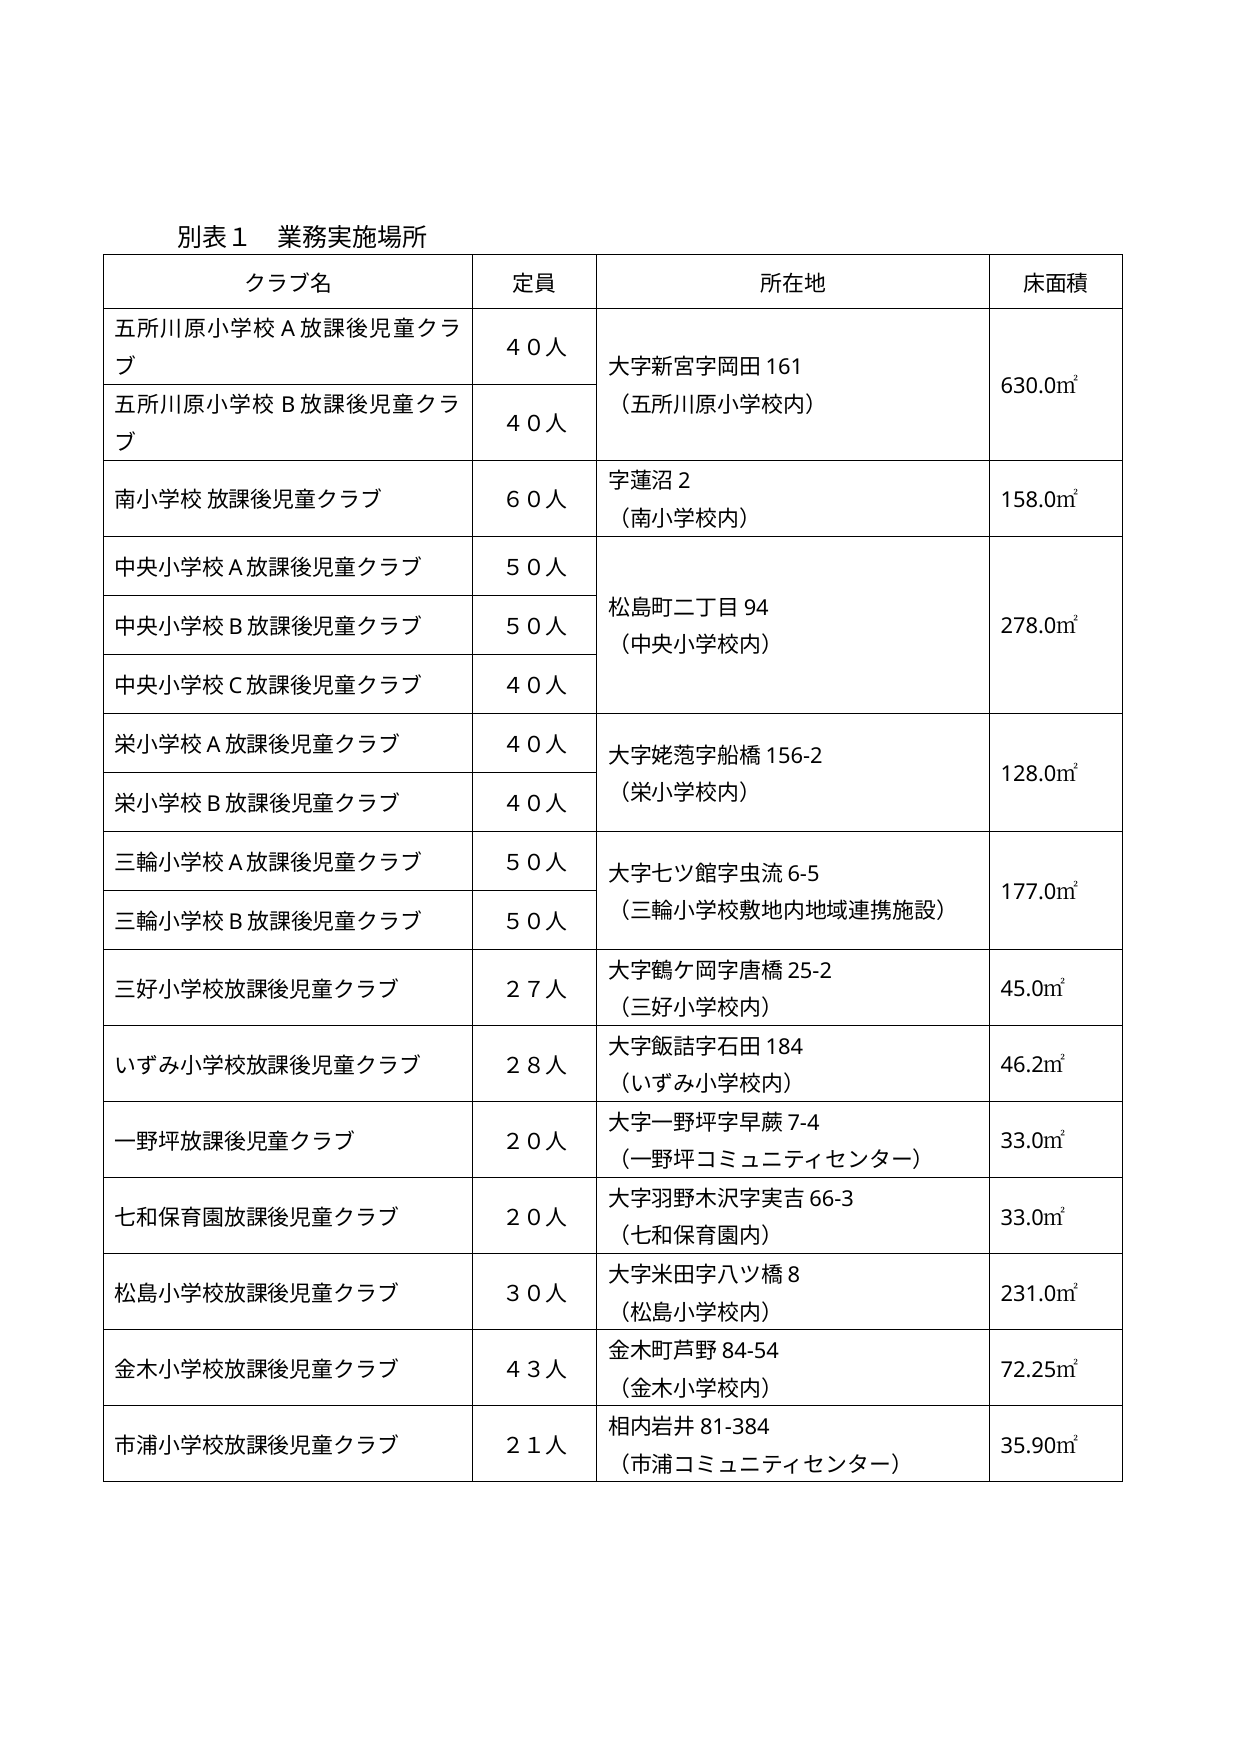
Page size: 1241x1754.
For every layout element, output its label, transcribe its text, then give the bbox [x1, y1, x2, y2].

table_cell 46.2㎡ [990, 1026, 1122, 1101]
table_header 床面積 [990, 255, 1122, 307]
table_cell ５０人 [473, 832, 596, 890]
table_header 所在地 [597, 255, 989, 307]
table_cell 231.0㎡ [990, 1254, 1122, 1329]
table_cell 三輪小学校A放課後児童クラブ [104, 832, 472, 890]
table_cell ４０人 [473, 385, 596, 459]
table_cell 南小学校 放課後児童クラブ [104, 461, 472, 536]
table_cell ４０人 [473, 714, 596, 772]
table_cell 72.25㎡ [990, 1330, 1122, 1405]
table_cell ４０人 [473, 773, 596, 831]
table_cell ５０人 [473, 537, 596, 594]
table_cell 33.0㎡ [990, 1178, 1122, 1253]
table_cell 278.0㎡ [990, 537, 1122, 713]
table_header クラブ名 [104, 255, 472, 307]
table_cell いずみ小学校放課後児童クラブ [104, 1026, 472, 1101]
table_cell 中央小学校A放課後児童クラブ [104, 537, 472, 594]
table_cell 金木小学校放課後児童クラブ [104, 1330, 472, 1405]
text 別表１ 業務実施場所 [177, 217, 1063, 254]
table_cell 松島小学校放課後児童クラブ [104, 1254, 472, 1329]
table_cell 五所川原小学校B放課後児童クラブ [104, 385, 472, 459]
table_cell 一野坪放課後児童クラブ [104, 1102, 472, 1177]
table_cell ６０人 [473, 461, 596, 536]
table_cell 大字新宮字岡田161 （五所川原小学校内） [597, 309, 989, 459]
table_cell 字蓮沼2 （南小学校内） [597, 461, 989, 536]
table_cell 45.0㎡ [990, 950, 1122, 1025]
table_cell ２７人 [473, 950, 596, 1025]
table_cell 七和保育園放課後児童クラブ [104, 1178, 472, 1253]
table_cell 158.0㎡ [990, 461, 1122, 536]
table_cell ４３人 [473, 1330, 596, 1405]
table_cell ２８人 [473, 1026, 596, 1101]
table_cell 33.0㎡ [990, 1102, 1122, 1177]
table_cell ４０人 [473, 309, 596, 383]
table_cell 630.0㎡ [990, 309, 1122, 459]
table_cell 三輪小学校B放課後児童クラブ [104, 891, 472, 949]
table_cell ５０人 [473, 596, 596, 654]
table_cell 松島町二丁目94 （中央小学校内） [597, 537, 989, 713]
table_cell 栄小学校B放課後児童クラブ [104, 773, 472, 831]
table_cell 大字七ツ館字虫流6-5 （三輪小学校敷地内地域連携施設） [597, 832, 989, 949]
table_cell ２１人 [473, 1406, 596, 1481]
table_cell 35.90㎡ [990, 1406, 1122, 1481]
table_cell 128.0㎡ [990, 714, 1122, 831]
table_cell ５０人 [473, 891, 596, 949]
table_cell 中央小学校C放課後児童クラブ [104, 655, 472, 713]
table_cell 栄小学校A放課後児童クラブ [104, 714, 472, 772]
table_cell 三好小学校放課後児童クラブ [104, 950, 472, 1025]
table_cell ２０人 [473, 1178, 596, 1253]
table_header 定員 [473, 255, 596, 307]
table_cell 大字姥萢字船橋156-2 （栄小学校内） [597, 714, 989, 831]
table_cell 大字飯詰字石田184 （いずみ小学校内） [597, 1026, 989, 1101]
table_cell 177.0㎡ [990, 832, 1122, 949]
table_cell 大字鶴ケ岡字唐橋25-2 （三好小学校内） [597, 950, 989, 1025]
table_cell 相内岩井81-384 （市浦コミュニティセンター） [597, 1406, 989, 1481]
table_cell ４０人 [473, 655, 596, 713]
table_cell 中央小学校B放課後児童クラブ [104, 596, 472, 654]
table_cell 市浦小学校放課後児童クラブ [104, 1406, 472, 1481]
table_cell ２０人 [473, 1102, 596, 1177]
table_cell 大字米田字八ツ橋8 （松島小学校内） [597, 1254, 989, 1329]
table_cell ３０人 [473, 1254, 596, 1329]
table_cell 金木町芦野84-54 （金木小学校内） [597, 1330, 989, 1405]
table_cell 大字一野坪字早蕨7-4 （一野坪コミュニティセンター） [597, 1102, 989, 1177]
table_cell 五所川原小学校A放課後児童クラブ [104, 309, 472, 383]
table_cell 大字羽野木沢字実吉66-3 （七和保育園内） [597, 1178, 989, 1253]
